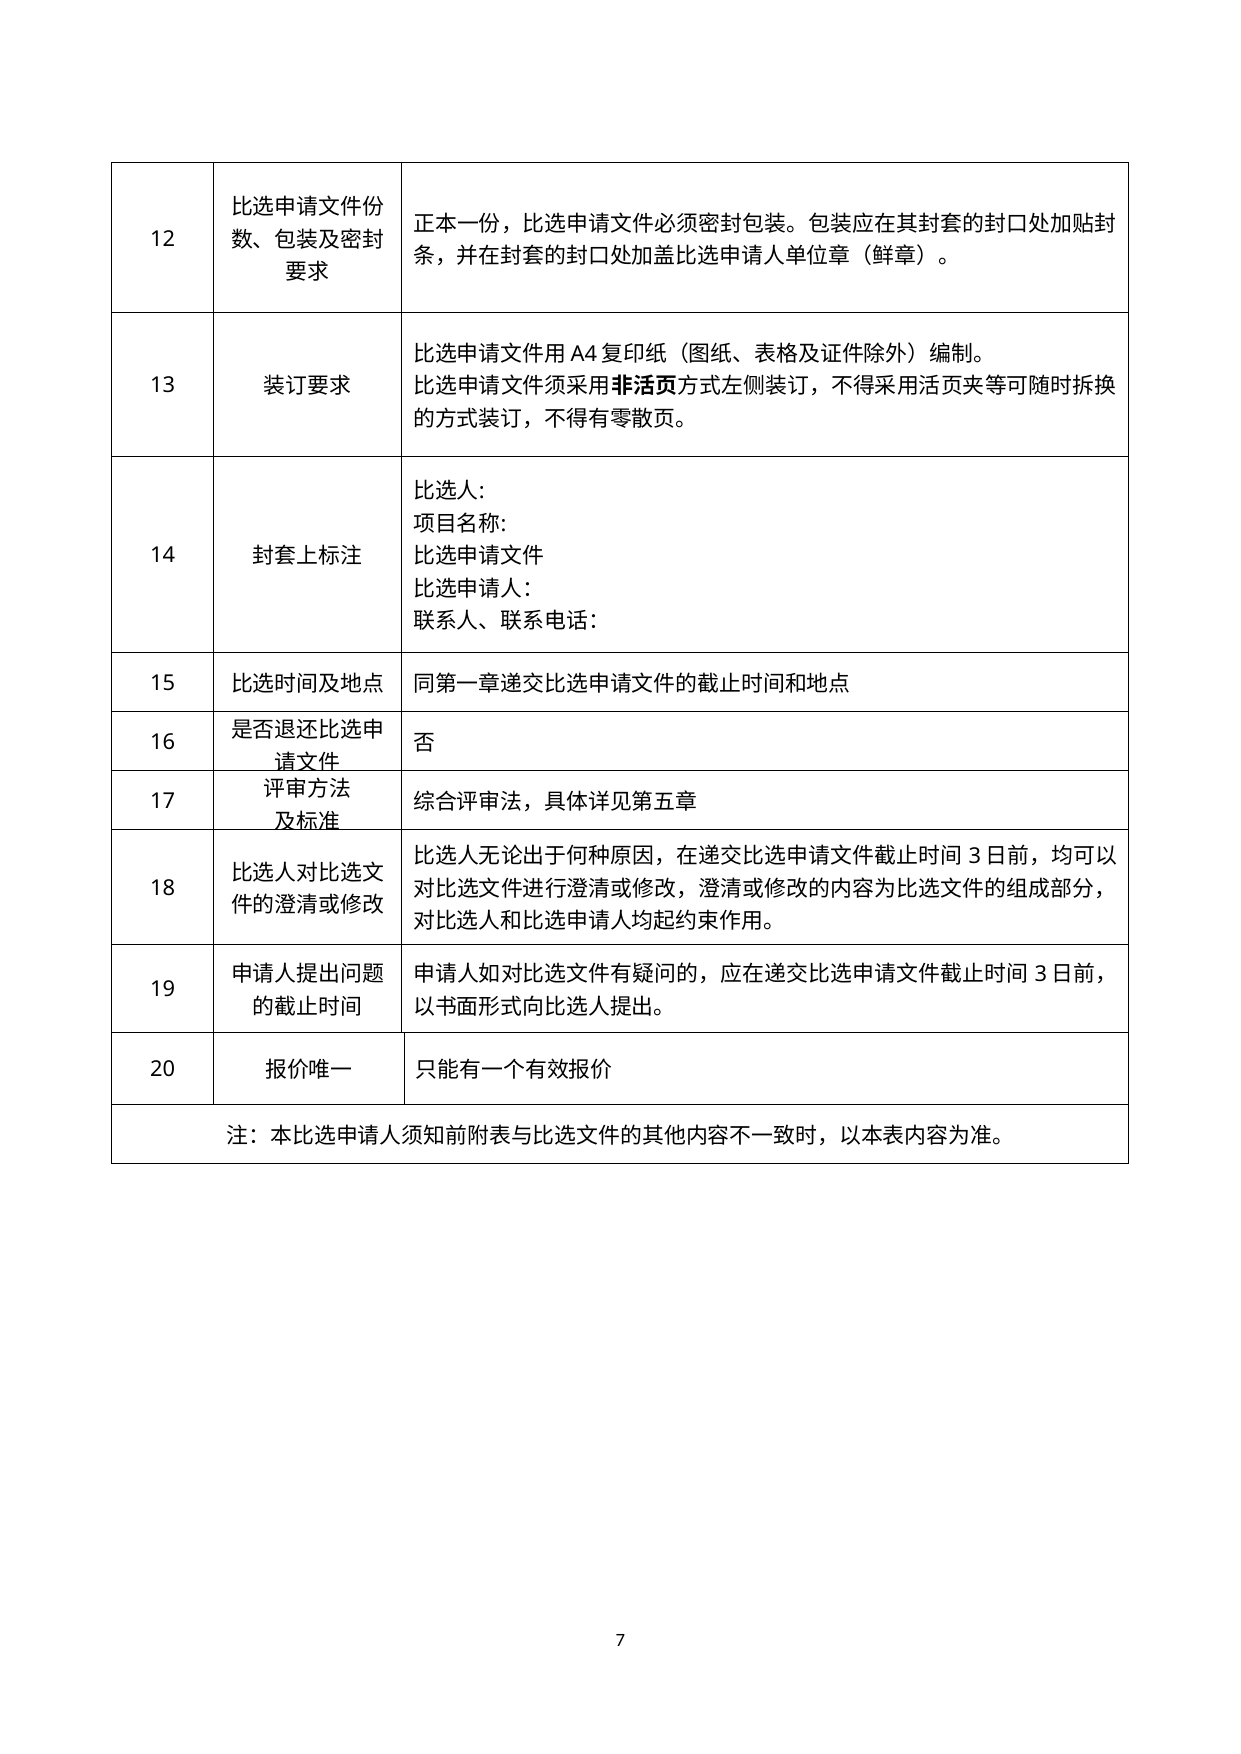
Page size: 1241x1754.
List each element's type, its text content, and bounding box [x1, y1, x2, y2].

table_cell 比选申请文件份数、包装及密封要求 [214, 163, 401, 312]
table_cell 正本一份，比选申请文件必须密封包装。包装应在其封套的封口处加贴封条，并在封套的封口处加盖比选申请人单位章（鲜章）。 [402, 163, 1128, 312]
table_cell 封套上标注 [214, 457, 401, 652]
table_cell 同第一章递交比选申请文件的截止时间和地点 [402, 653, 1128, 711]
table_cell 注：本比选申请人须知前附表与比选文件的其他内容不一致时，以本表内容为准。 [112, 1105, 1128, 1162]
table_cell 申请人如对比选文件有疑问的，应在递交比选申请文件截止时间3日前，以书面形式向比选人提出。 [402, 945, 1128, 1032]
table_cell 是否退还比选申请文件 [214, 712, 401, 770]
table_cell 报价唯一 [214, 1033, 404, 1103]
table_cell 19 [112, 945, 213, 1032]
table_cell 17 [112, 771, 213, 829]
table_cell 12 [112, 163, 213, 312]
table_cell 比选申请文件用A4复印纸（图纸、表格及证件除外）编制。 比选申请文件须采用非活页方式左侧装订，不得采用活页夹等可随时拆换的方式装订，不得有零散页。 [402, 313, 1128, 456]
table_cell 20 [112, 1033, 213, 1103]
table_cell 申请人提出问题的截止时间 [214, 945, 401, 1032]
table_cell 13 [112, 313, 213, 456]
table_cell 比选人对比选文件的澄清或修改 [214, 830, 401, 944]
table_cell 比选时间及地点 [214, 653, 401, 711]
table_cell 否 [402, 712, 1128, 770]
table_cell 16 [112, 712, 213, 770]
table_cell 比选人无论出于何种原因，在递交比选申请文件截止时间3日前，均可以对比选文件进行澄清或修改，澄清或修改的内容为比选文件的组成部分，对比选人和比选申请人均起约束作用。 [402, 830, 1128, 944]
table_cell 装订要求 [214, 313, 401, 456]
table_cell 18 [112, 830, 213, 944]
table_cell 14 [112, 457, 213, 652]
table_cell 综合评审法，具体详见第五章 [402, 771, 1128, 829]
table_cell 比选人: 项目名称: 比选申请文件 比选申请人： 联系人、联系电话： [402, 457, 1128, 652]
table_cell 评审方法 及标准 [214, 771, 401, 829]
table_cell 只能有一个有效报价 [405, 1033, 1128, 1103]
table_cell 15 [112, 653, 213, 711]
